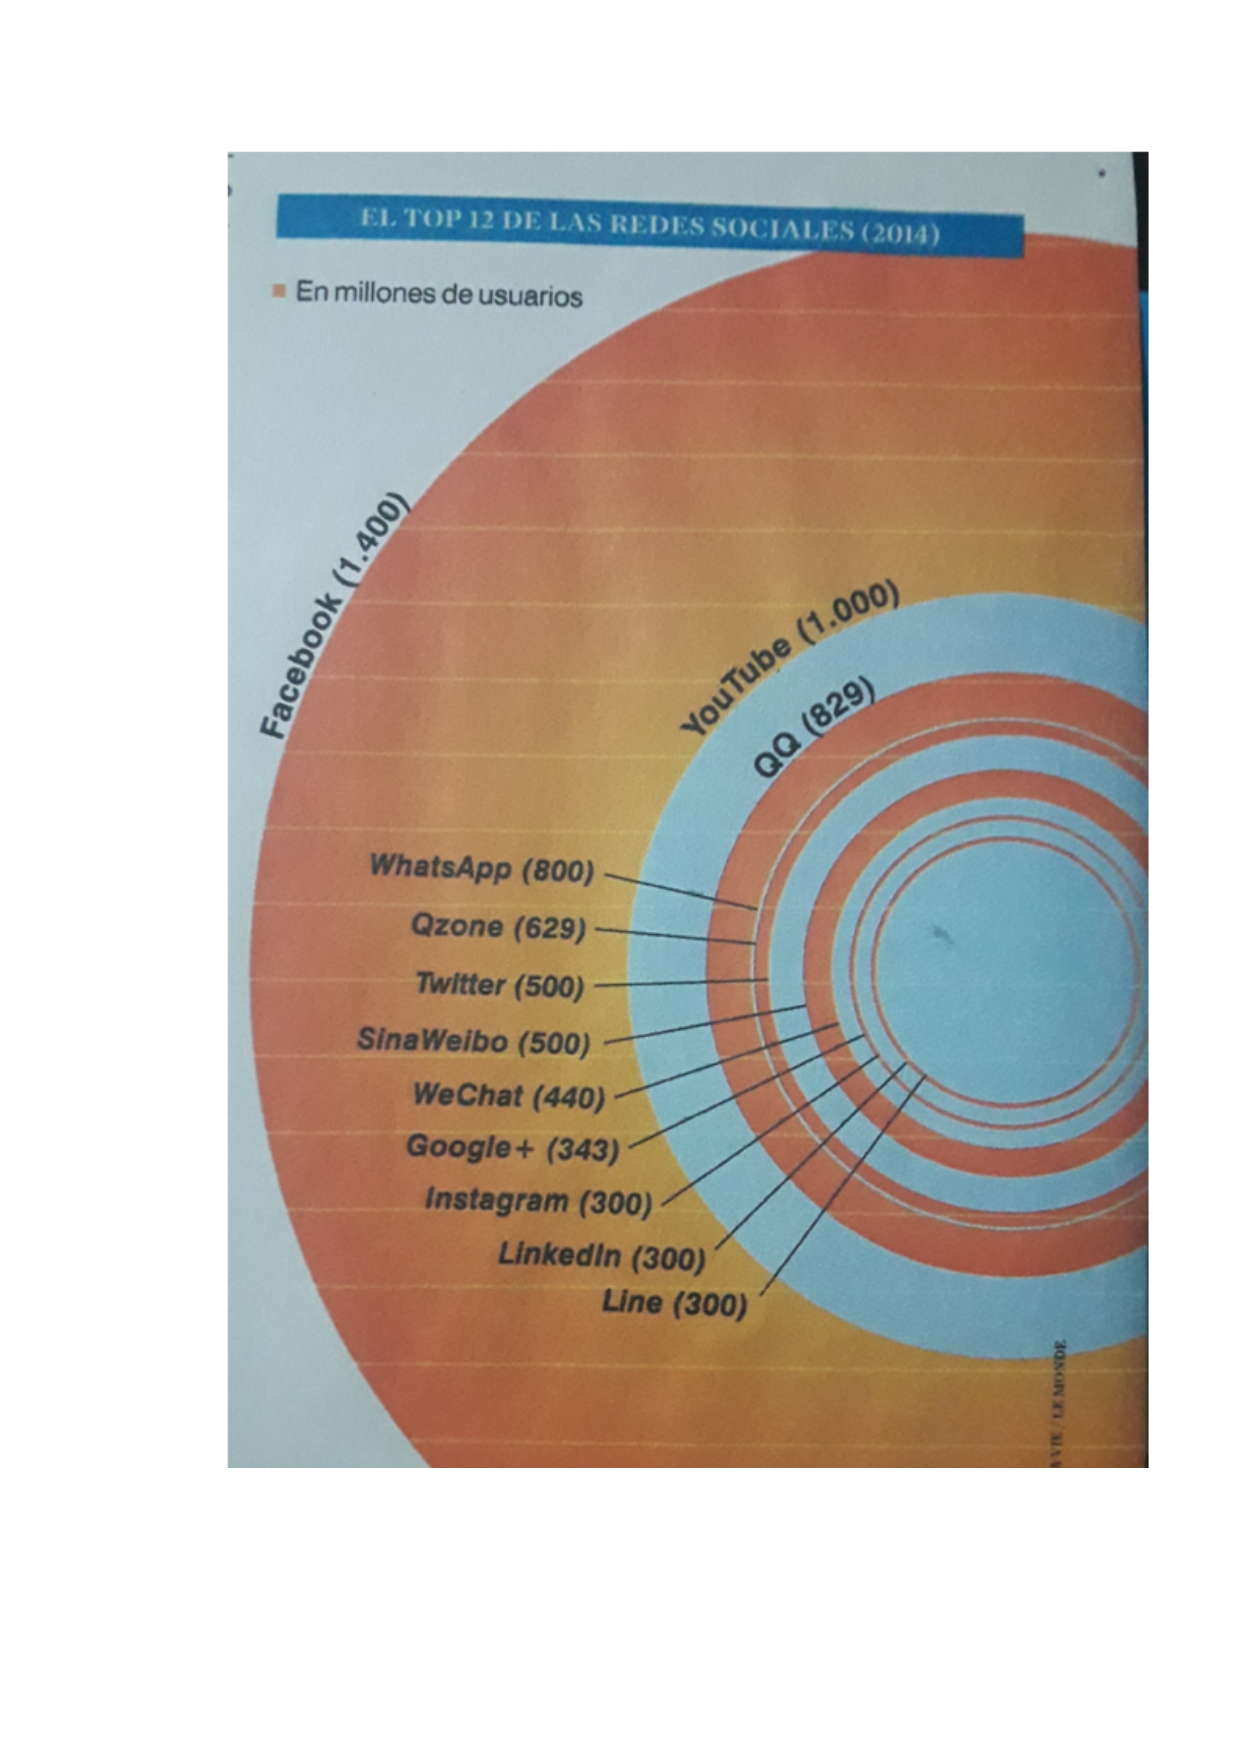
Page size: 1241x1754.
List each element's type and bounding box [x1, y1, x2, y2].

picture [225, 150, 1152, 1468]
